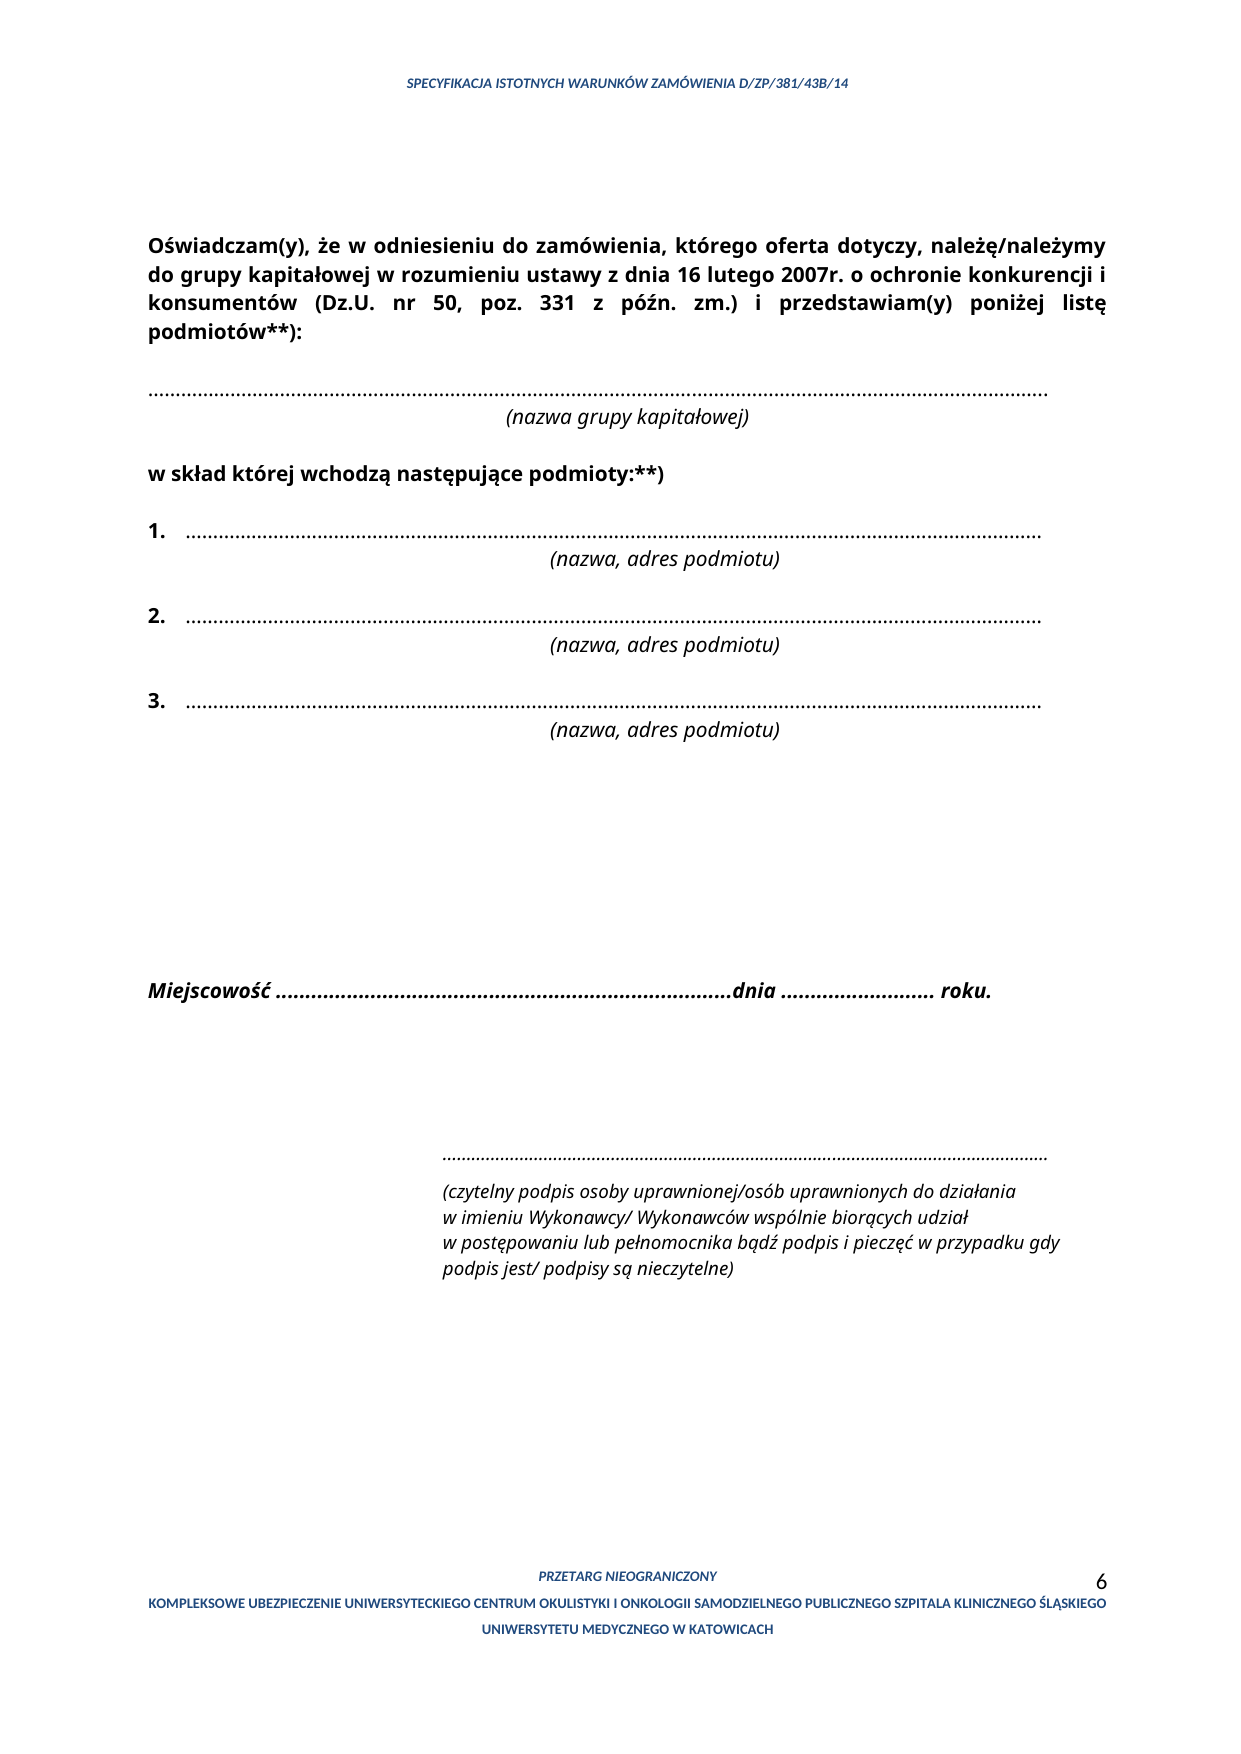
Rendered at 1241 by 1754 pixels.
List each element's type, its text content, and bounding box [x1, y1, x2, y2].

text ……………………………………………………………………………………………………………………………………………….. [148, 374, 1107, 402]
text (nazwa, adres podmiotu) [223, 630, 1107, 658]
text (czytelny podpis osoby uprawnionej/osób uprawnionych do działania w imieniu Wykonawcy/ Wykonawców wspólnie biorących udział w postępowaniu lub pełnomocnika bądź podpis i pieczęć w przypadku gdy podpis jest/ podpisy są nieczytelne) [443, 1178, 1107, 1281]
text Oświadczam(y), że w odniesieniu do zamówienia, którego oferta dotyczy, należę/należymy do grupy kapitałowej w rozumieniu ustawy z dnia 16 lutego 2007r. o ochronie konkurencji i konsumentów (Dz.U. nr 50, poz. 331 z późn. zm.) i przedstawiam(y) poniżej listę podmiotów**): [148, 232, 1107, 345]
list ………………………………………………………………………………………………………………………………………… [148, 601, 1107, 630]
text ……………………………………………………………………………………………………………… [443, 1140, 1107, 1166]
text (nazwa grupy kapitałowej) [148, 402, 1107, 431]
list ………………………………………………………………………………………………………………………………………… [148, 516, 1107, 544]
text Miejscowość .............................................................................dnia .......................... roku. [148, 977, 1107, 1005]
text (nazwa, adres podmiotu) [223, 715, 1107, 743]
list ………………………………………………………………………………………………………………………………………… [148, 687, 1107, 715]
text w skład której wchodzą następujące podmioty:**) [148, 459, 1107, 488]
text (nazwa, adres podmiotu) [223, 544, 1107, 573]
